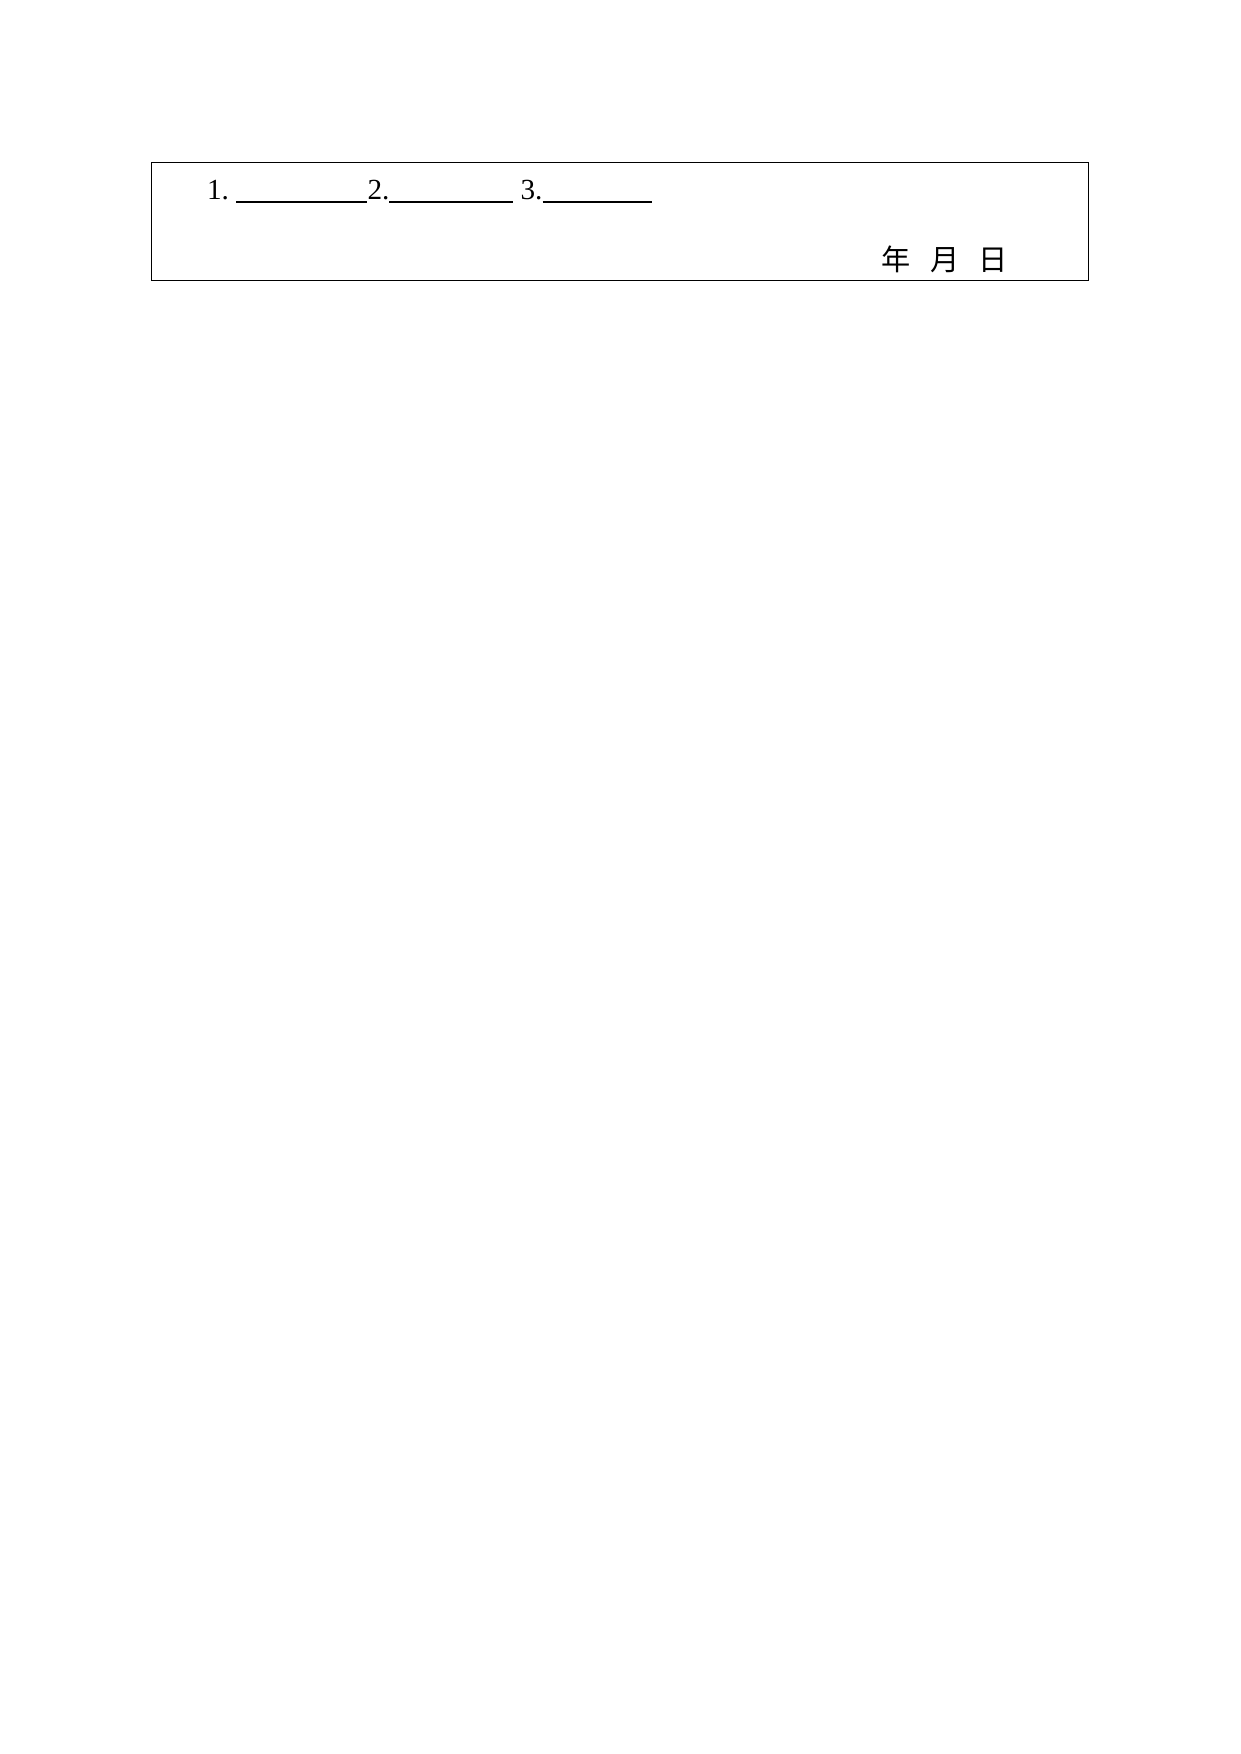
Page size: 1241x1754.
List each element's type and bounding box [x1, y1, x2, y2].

table_cell [152, 163, 1088, 280]
